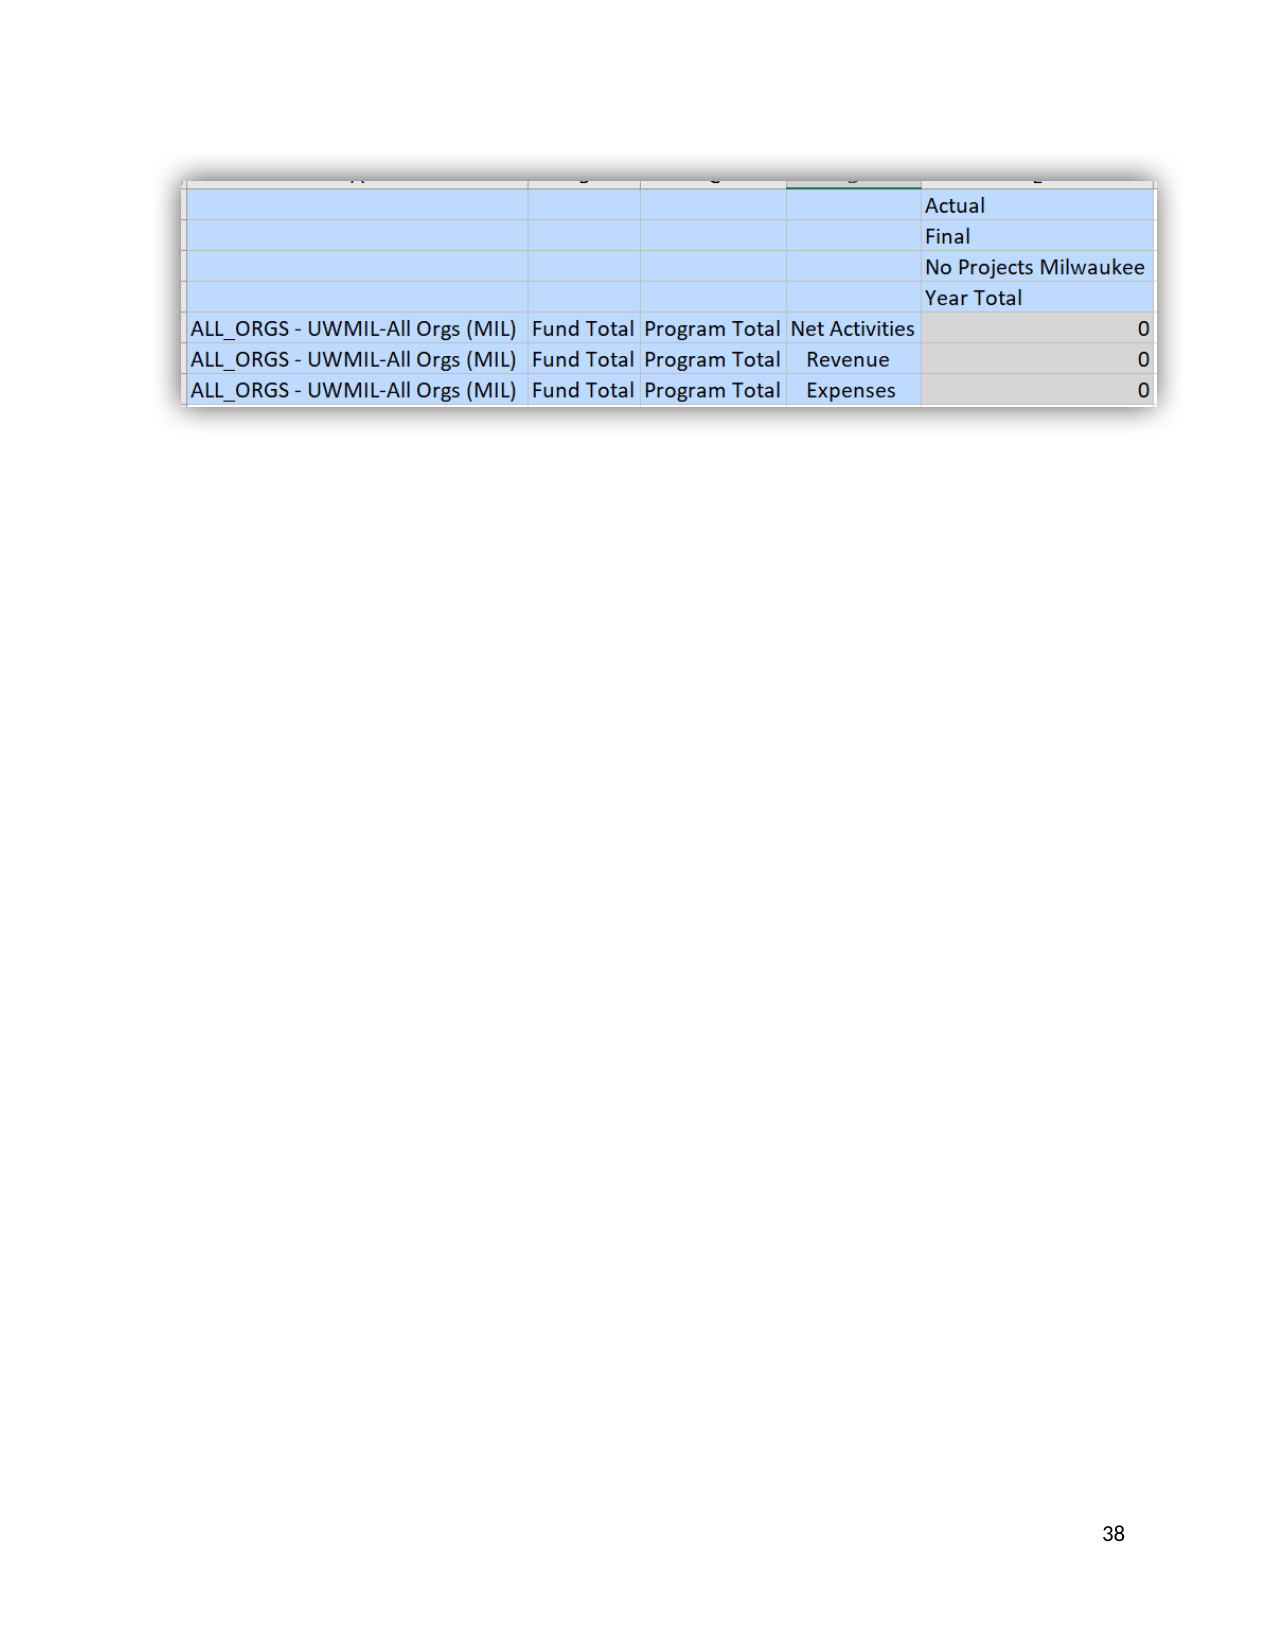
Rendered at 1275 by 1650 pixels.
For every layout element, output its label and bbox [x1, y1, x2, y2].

picture [181, 181, 1157, 407]
